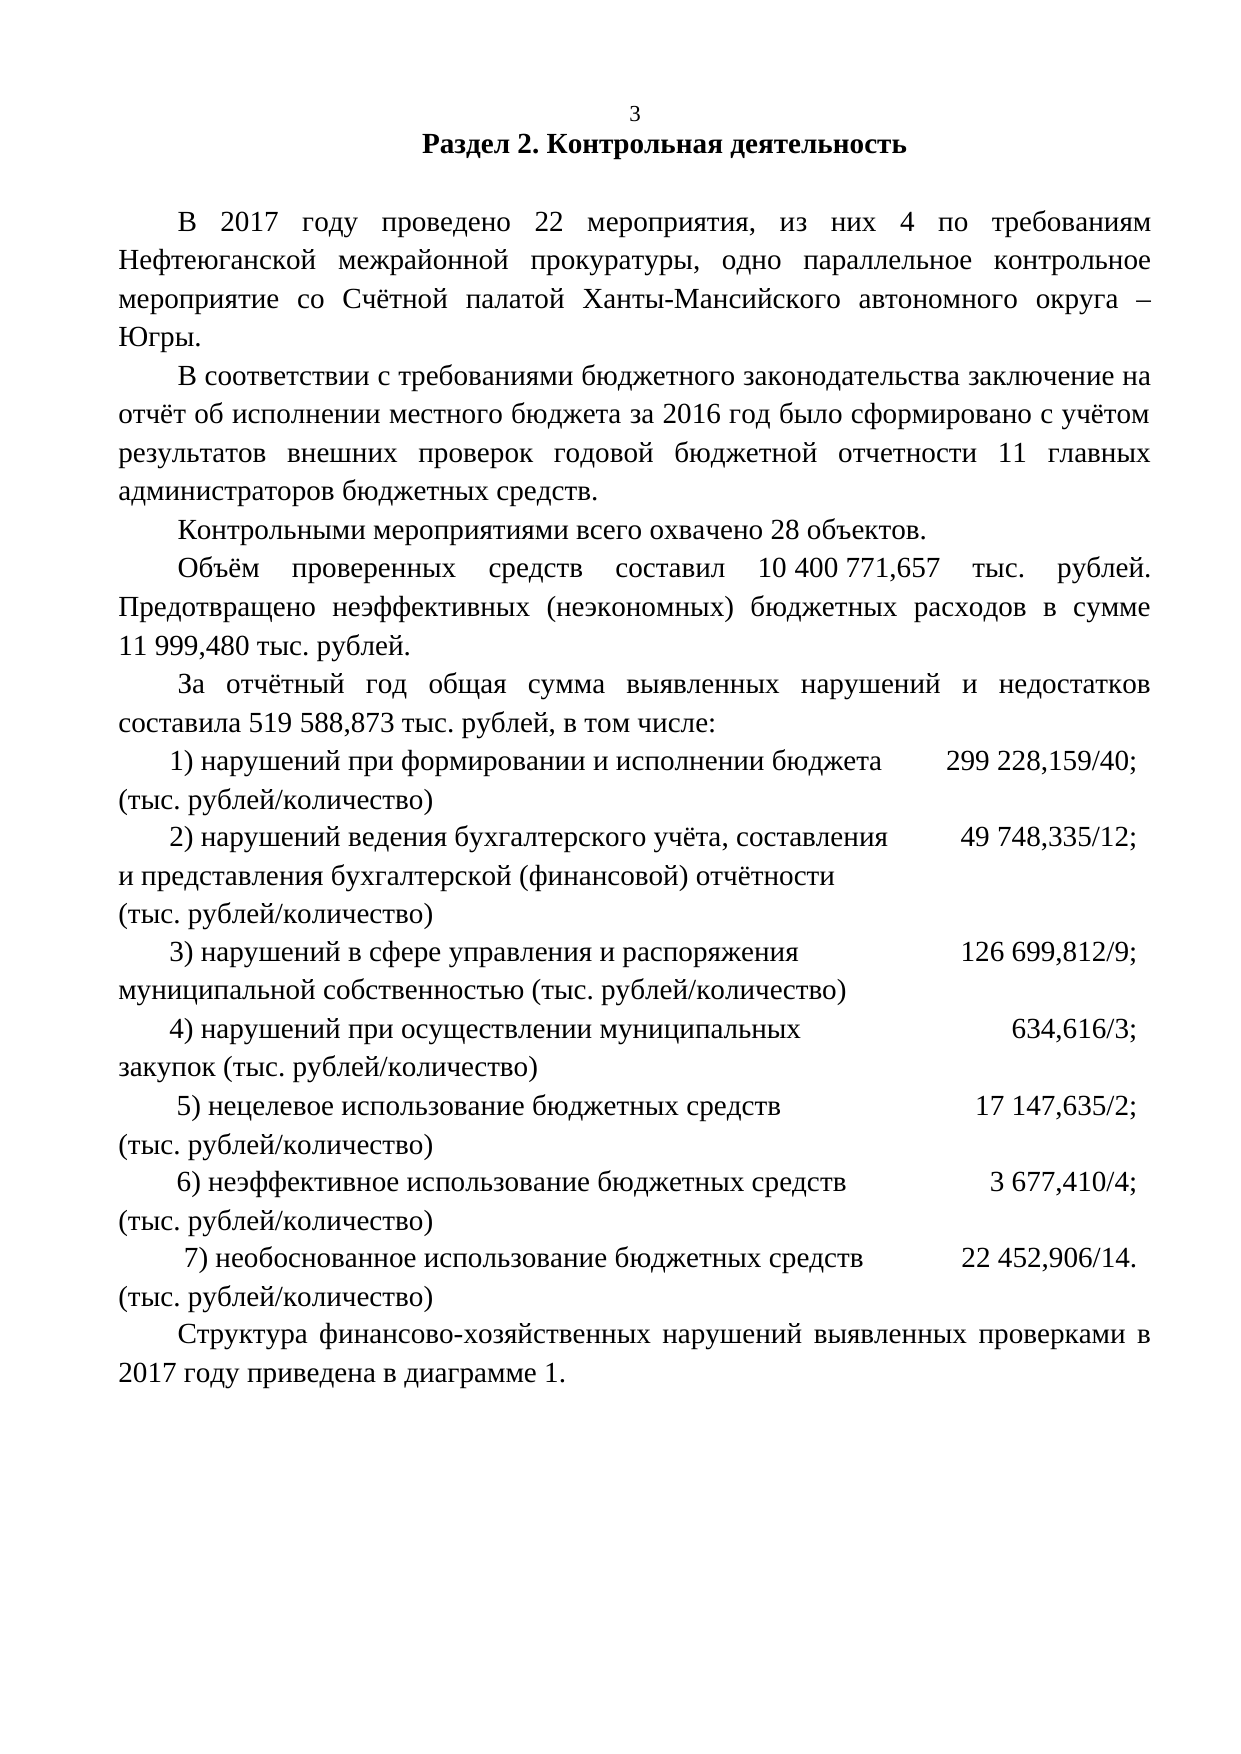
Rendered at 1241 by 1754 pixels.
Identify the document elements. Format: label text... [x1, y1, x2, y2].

table_cell 7) необоснованное использование бюджетных средств (тыс. рублей/количество) [107, 1240, 901, 1316]
text За отчётный год общая сумма выявленных нарушений и недостатков составила 519 588,873 тыс. рублей, в том числе: [118, 666, 1152, 738]
table_cell 3 677,410/4; [901, 1164, 1148, 1240]
table_cell 2) нарушений ведения бухгалтерского учёта, составления и представления бухгалтерской (финансовой) отчётности (тыс. рублей/количество) [107, 819, 901, 934]
table_cell 634,616/3; [901, 1011, 1148, 1088]
table_cell 22 452,906/14. [901, 1240, 1148, 1316]
table_cell 4) нарушений при осуществлении муниципальных закупок (тыс. рублей/количество) [107, 1011, 901, 1088]
table_cell 49 748,335/12; [901, 819, 1148, 934]
text Объём проверенных средств составил 10 400 771,657 тыс. рублей. Предотвращено неэффективных (неэкономных) бюджетных расходов в сумме 11 999,480 тыс. рублей. [118, 551, 1152, 661]
text В соответствии с требованиями бюджетного законодательства заключение на отчёт об исполнении местного бюджета за 2016 год было сформировано с учётом результатов внешних проверок годовой бюджетной отчетности 11 главных администраторов бюджетных средств. [118, 358, 1152, 507]
text В 2017 году проведено 22 мероприятия, из них 4 по требованиям Нефтеюганской межрайонной прокуратуры, одно параллельное контрольное мероприятие со Счётной палатой Ханты-Мансийского автономного округа – Югры. [118, 204, 1152, 353]
table_cell 126 699,812/9; [901, 934, 1148, 1011]
text Структура финансово-хозяйственных нарушений выявленных проверками в 2017 году приведена в диаграмме 1. [118, 1316, 1152, 1388]
table_cell 3) нарушений в сфере управления и распоряжения муниципальной собственностью (тыс. рублей/количество) [107, 934, 901, 1011]
text Раздел 2. Контрольная деятельность [118, 127, 1152, 160]
table_cell 17 147,635/2; [901, 1089, 1148, 1164]
table_cell 6) неэффективное использование бюджетных средств (тыс. рублей/количество) [107, 1164, 901, 1240]
table_cell 5) нецелевое использование бюджетных средств (тыс. рублей/количество) [107, 1089, 901, 1164]
table_header 299 228,159/40; [901, 743, 1148, 819]
text Контрольными мероприятиями всего охвачено 28 объектов. [118, 512, 1152, 546]
table_header 1) нарушений при формировании и исполнении бюджета (тыс. рублей/количество) [107, 743, 901, 819]
